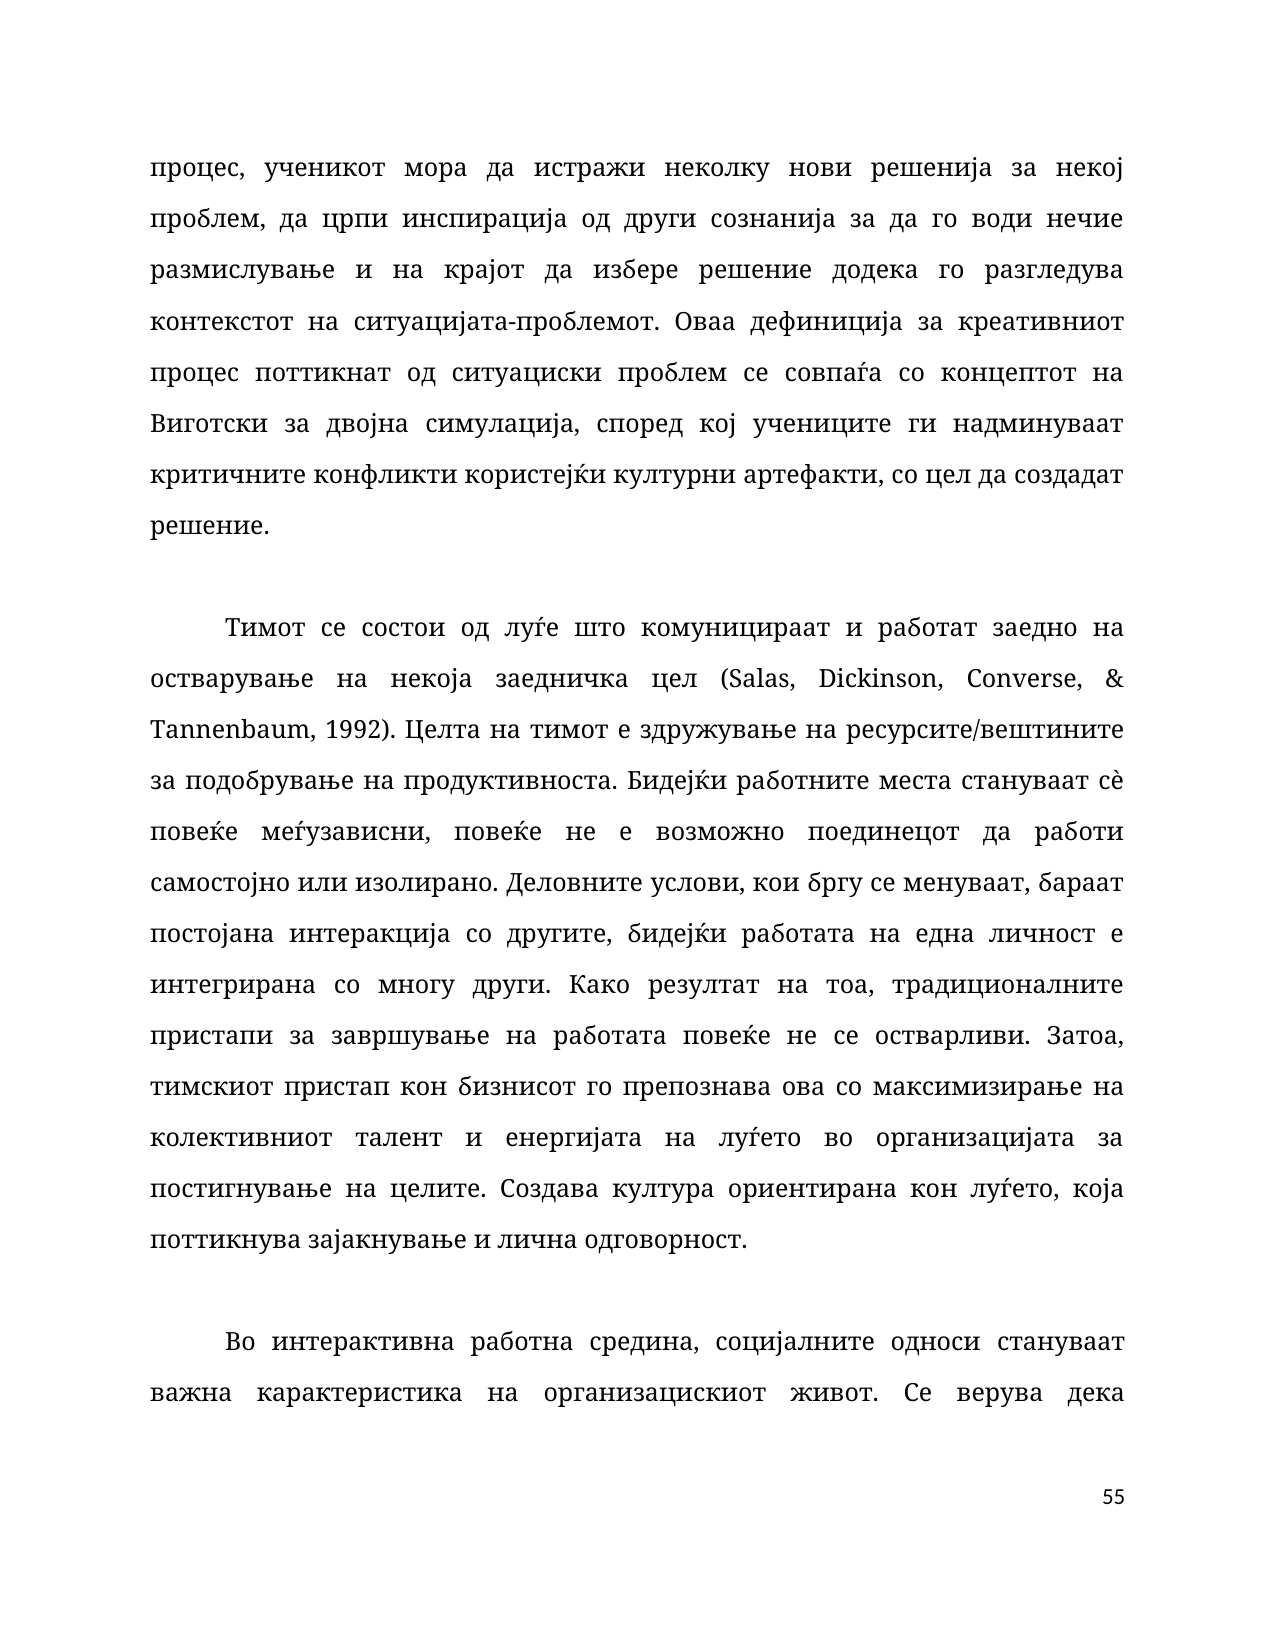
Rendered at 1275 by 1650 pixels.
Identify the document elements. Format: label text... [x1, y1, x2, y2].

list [150, 1324, 1125, 1409]
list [150, 150, 1125, 541]
list Тимот се состои од луѓе што комуницираат и работат заедно на остварување на некоја заедничка цел (Salas, Dickinson, Converse, & Tannenbaum, 1992). Целта на тимот е здружување на ресурсите/вештините за подобрување на продуктивноста. Бидејќи работните места стануваат сè повеќе меѓузависни, повеќе не е возможно поединецот да работи самостојно или изолирано. Деловните услови, кои бргу се менуваат, бараат постојана интеракција со другите, бидејќи работата на една личност е интегрирана со многу други. Како резултат на тоа, традиционалните пристапи за завршување на работата повеќе не се остварливи. Затоа, тимскиот пристап кон бизнисот го препознава ова со максимизирање на колективниот талент и енергијата на луѓето во организацијата за постигнување на целите. Создава култура ориентирана кон луѓето, која поттикнува зајакнување и лична одговорност. [150, 609, 1125, 1256]
